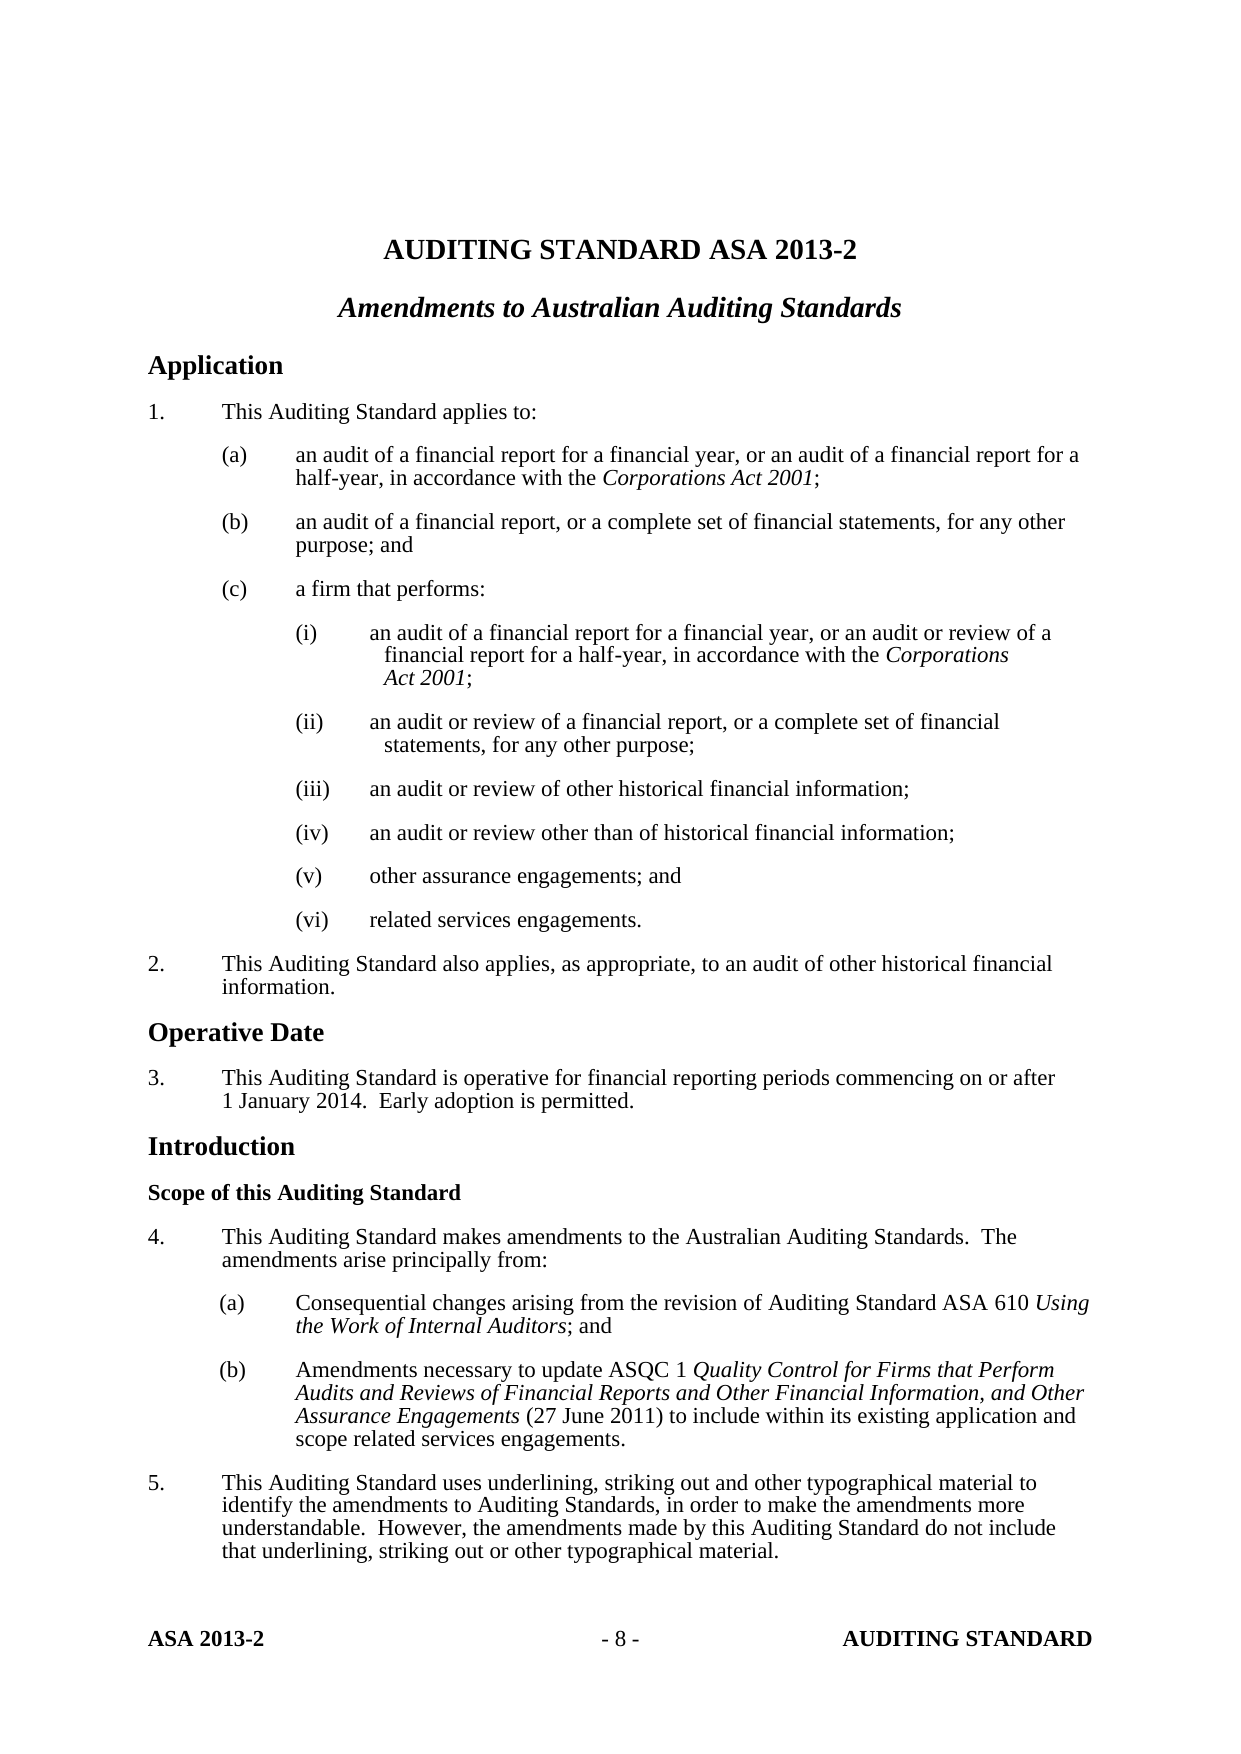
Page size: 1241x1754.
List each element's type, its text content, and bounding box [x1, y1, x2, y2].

text related services engagements. [295, 909, 1092, 932]
text a firm that performs: [222, 578, 1092, 601]
text an audit of a financial report for a financial year, or an audit of a financial report for a half-year, in accordance with the Corporations Act 2001; [222, 444, 1092, 490]
text an audit or review of other historical financial information; [295, 778, 1092, 801]
text This Auditing Standard is operative for financial reporting periods commencing on or after 1 January 2014. Early adoption is permitted. [148, 1067, 1092, 1113]
text other assurance engagements; and [295, 865, 1092, 888]
text an audit of a financial report for a financial year, or an audit or review of a financial report for a half-year, in accordance with the Corporations Act 2001; [295, 622, 1092, 690]
list This Auditing Standard applies to: [148, 401, 1092, 424]
subtitle Introduction [148, 1134, 1092, 1161]
text Amendments necessary to update ASQC 1 Quality Control for Firms that Perform Audits and Reviews of Financial Reports and Other Financial Information, and Other Assurance Engagements (27 June 2011) to include within its existing application and scope related services engagements. [219, 1359, 1092, 1451]
subtitle Application [148, 353, 1092, 380]
text Consequential changes arising from the revision of Auditing Standard ASA 610 Using the Work of Internal Auditors; and [219, 1292, 1092, 1338]
text This Auditing Standard also applies, as appropriate, to an audit of other historical financial information. [148, 953, 1092, 999]
subtitle Operative Date [148, 1019, 1092, 1047]
text an audit or review other than of historical financial information; [295, 822, 1092, 844]
text an audit or review of a financial report, or a complete set of financial statements, for any other purpose; [295, 711, 1092, 757]
text This Auditing Standard uses underlining, striking out and other typographical material to identify the amendments to Auditing Standards, in order to make the amendments more understandable. However, the amendments made by this Auditing Standard do not include that underlining, striking out or other typographical material. [148, 1472, 1092, 1563]
text an audit of a financial report, or a complete set of financial statements, for any other purpose; and [222, 511, 1092, 557]
subtitle Scope of this Auditing Standard [148, 1182, 1092, 1205]
